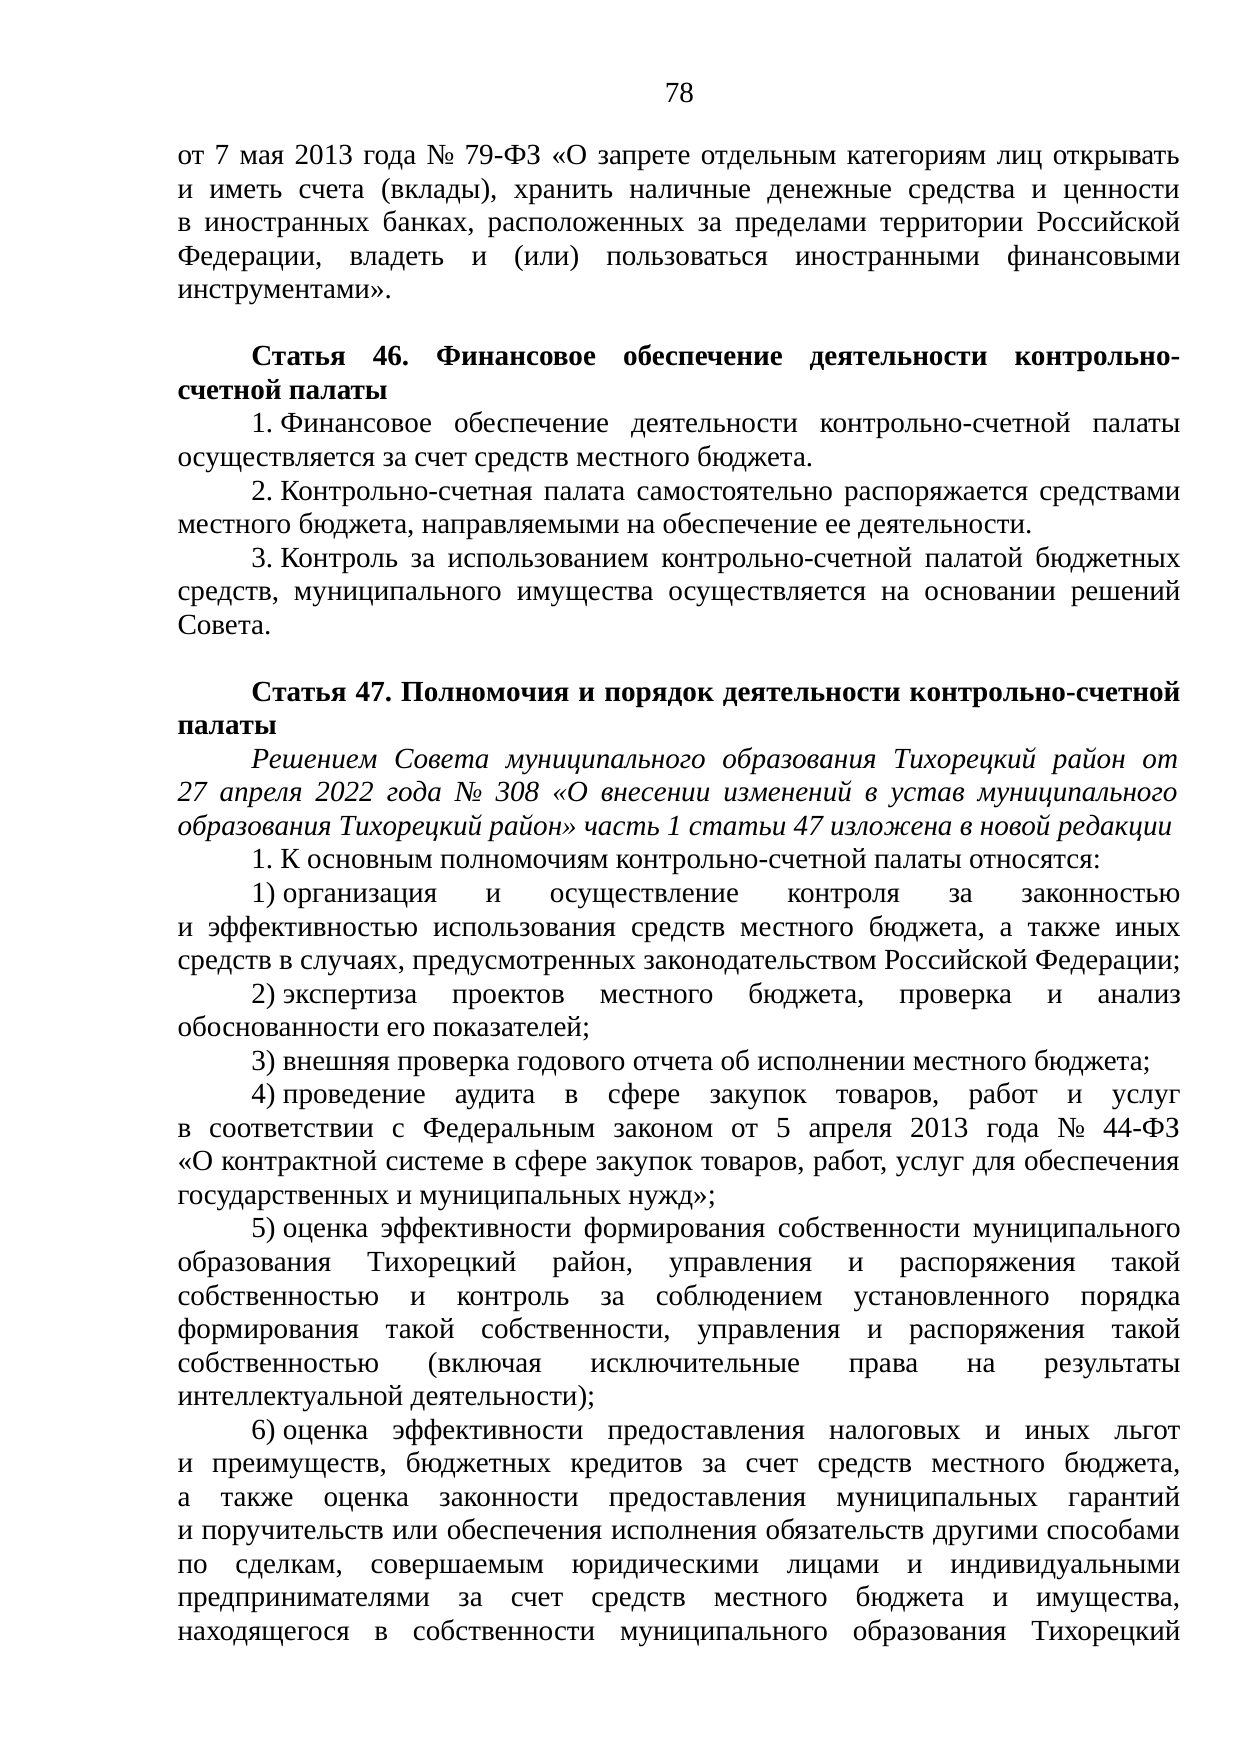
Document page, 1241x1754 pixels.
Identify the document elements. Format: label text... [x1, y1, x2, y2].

text 5) оценка эффективности формирования собственности муниципального образования Тихорецкий район, управления и распоряжения такой собственностью и контроль за соблюдением установленного порядка формирования такой собственности, управления и распоряжения такой собственностью (включая исключительные права на результаты интеллектуальной деятельности); [177, 1211, 1181, 1412]
text 3) внешняя проверка годового отчета об исполнении местного бюджета; [177, 1043, 1181, 1076]
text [177, 137, 1181, 305]
list Решением Совета муниципального образования Тихорецкий район от 27 апреля 2022 года № 308 «О внесении изменений в устав муниципального образования Тихорецкий район» часть 1 статьи 47 изложена в новой редакции [177, 741, 1181, 842]
text 1) организация и осуществление контроля за законностью и эффективностью использования средств местного бюджета, а также иных средств в случаях, предусмотренных законодательством Российской Федерации; [177, 875, 1181, 976]
text 3. Контроль за использованием контрольно-счетной палатой бюджетных средств, муниципального имущества осуществляется на основании решений Совета. [177, 540, 1181, 640]
list Статья 47. Полномочия и порядок деятельности контрольно-счетной палаты [177, 674, 1181, 741]
text 2) экспертиза проектов местного бюджета, проверка и анализ обоснованности его показателей; [177, 976, 1181, 1043]
text 2. Контрольно-счетная палата самостоятельно распоряжается средствами местного бюджета, направляемыми на обеспечение ее деятельности. [177, 473, 1181, 540]
text Статья 46. Финансовое обеспечение деятельности контрольно-счетной палаты [177, 338, 1181, 406]
text 4) проведение аудита в сфере закупок товаров, работ и услуг в соответствии с Федеральным законом от 5 апреля 2013 года № 44-ФЗ «О контрактной системе в сфере закупок товаров, работ, услуг для обеспечения государственных и муниципальных нужд»; [177, 1076, 1181, 1211]
text 1. К основным полномочиям контрольно-счетной палаты относятся: [177, 842, 1181, 875]
text 1. Финансовое обеспечение деятельности контрольно-счетной палаты осуществляется за счет средств местного бюджета. [177, 406, 1181, 473]
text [177, 1412, 1181, 1647]
